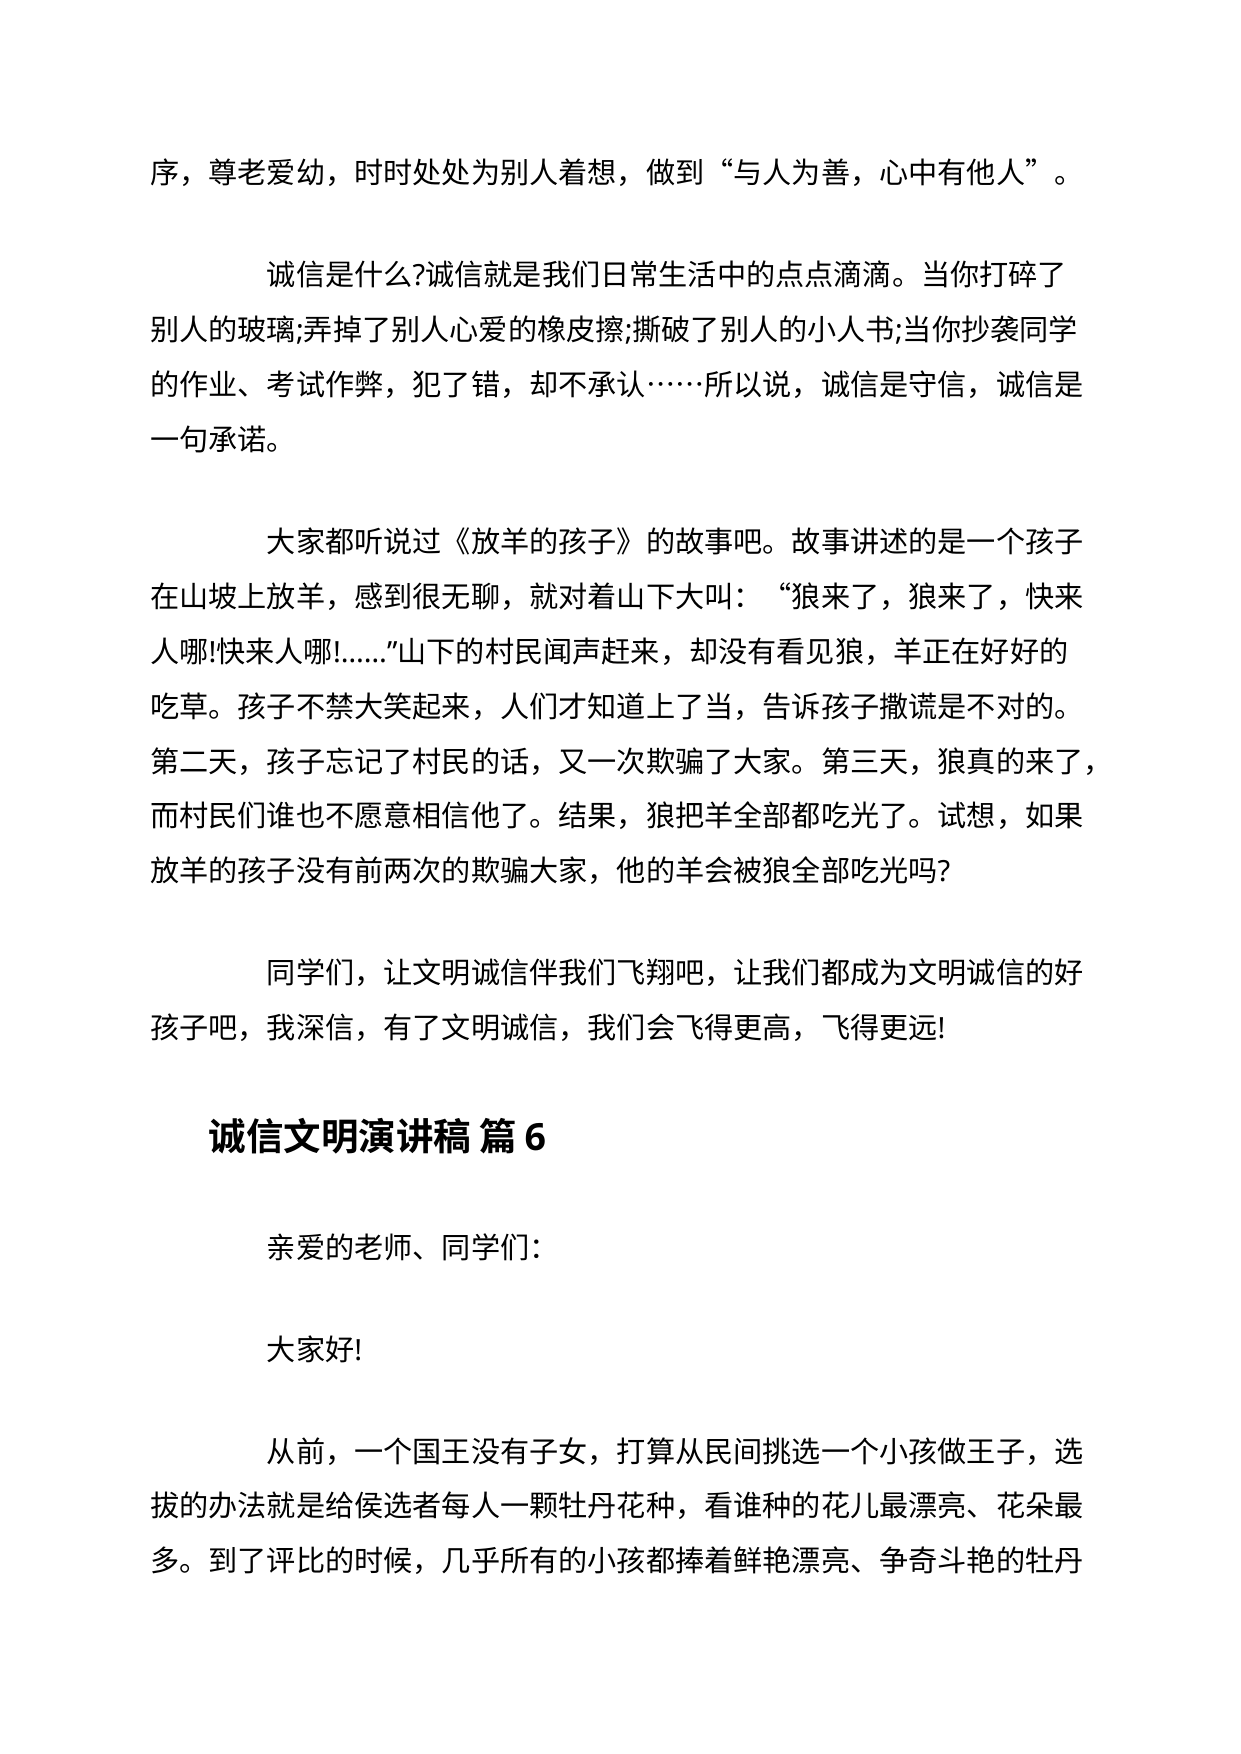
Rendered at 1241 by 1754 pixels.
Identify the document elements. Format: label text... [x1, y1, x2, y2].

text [150, 1428, 1090, 1580]
text 诚信是什么?诚信就是我们日常生活中的点点滴滴。当你打碎了别人的玻璃;弄掉了别人心爱的橡皮擦;撕破了别人的小人书;当你抄袭同学的作业、考试作弊，犯了错，却不承认……所以说，诚信是守信，诚信是一句承诺。 [150, 252, 1090, 459]
text 诚信文明演讲稿 篇6 [150, 1107, 1090, 1161]
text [150, 150, 1090, 192]
text 大家好! [150, 1326, 1090, 1368]
text 亲爱的老师、同学们： [150, 1224, 1090, 1267]
text 同学们，让文明诚信伴我们飞翔吧，让我们都成为文明诚信的好孩子吧，我深信，有了文明诚信，我们会飞得更高，飞得更远! [150, 950, 1090, 1047]
text 大家都听说过《放羊的孩子》的故事吧。故事讲述的是一个孩子在山坡上放羊，感到很无聊，就对着山下大叫：“狼来了，狼来了，快来人哪!快来人哪!……”山下的村民闻声赶来，却没有看见狼，羊正在好好的吃草。孩子不禁大笑起来，人们才知道上了当，告诉孩子撒谎是不对的。第二天，孩子忘记了村民的话，又一次欺骗了大家。第三天，狼真的来了，而村民们谁也不愿意相信他了。结果，狼把羊全部都吃光了。试想，如果放羊的孩子没有前两次的欺骗大家，他的羊会被狼全部吃光吗? [150, 518, 1090, 890]
